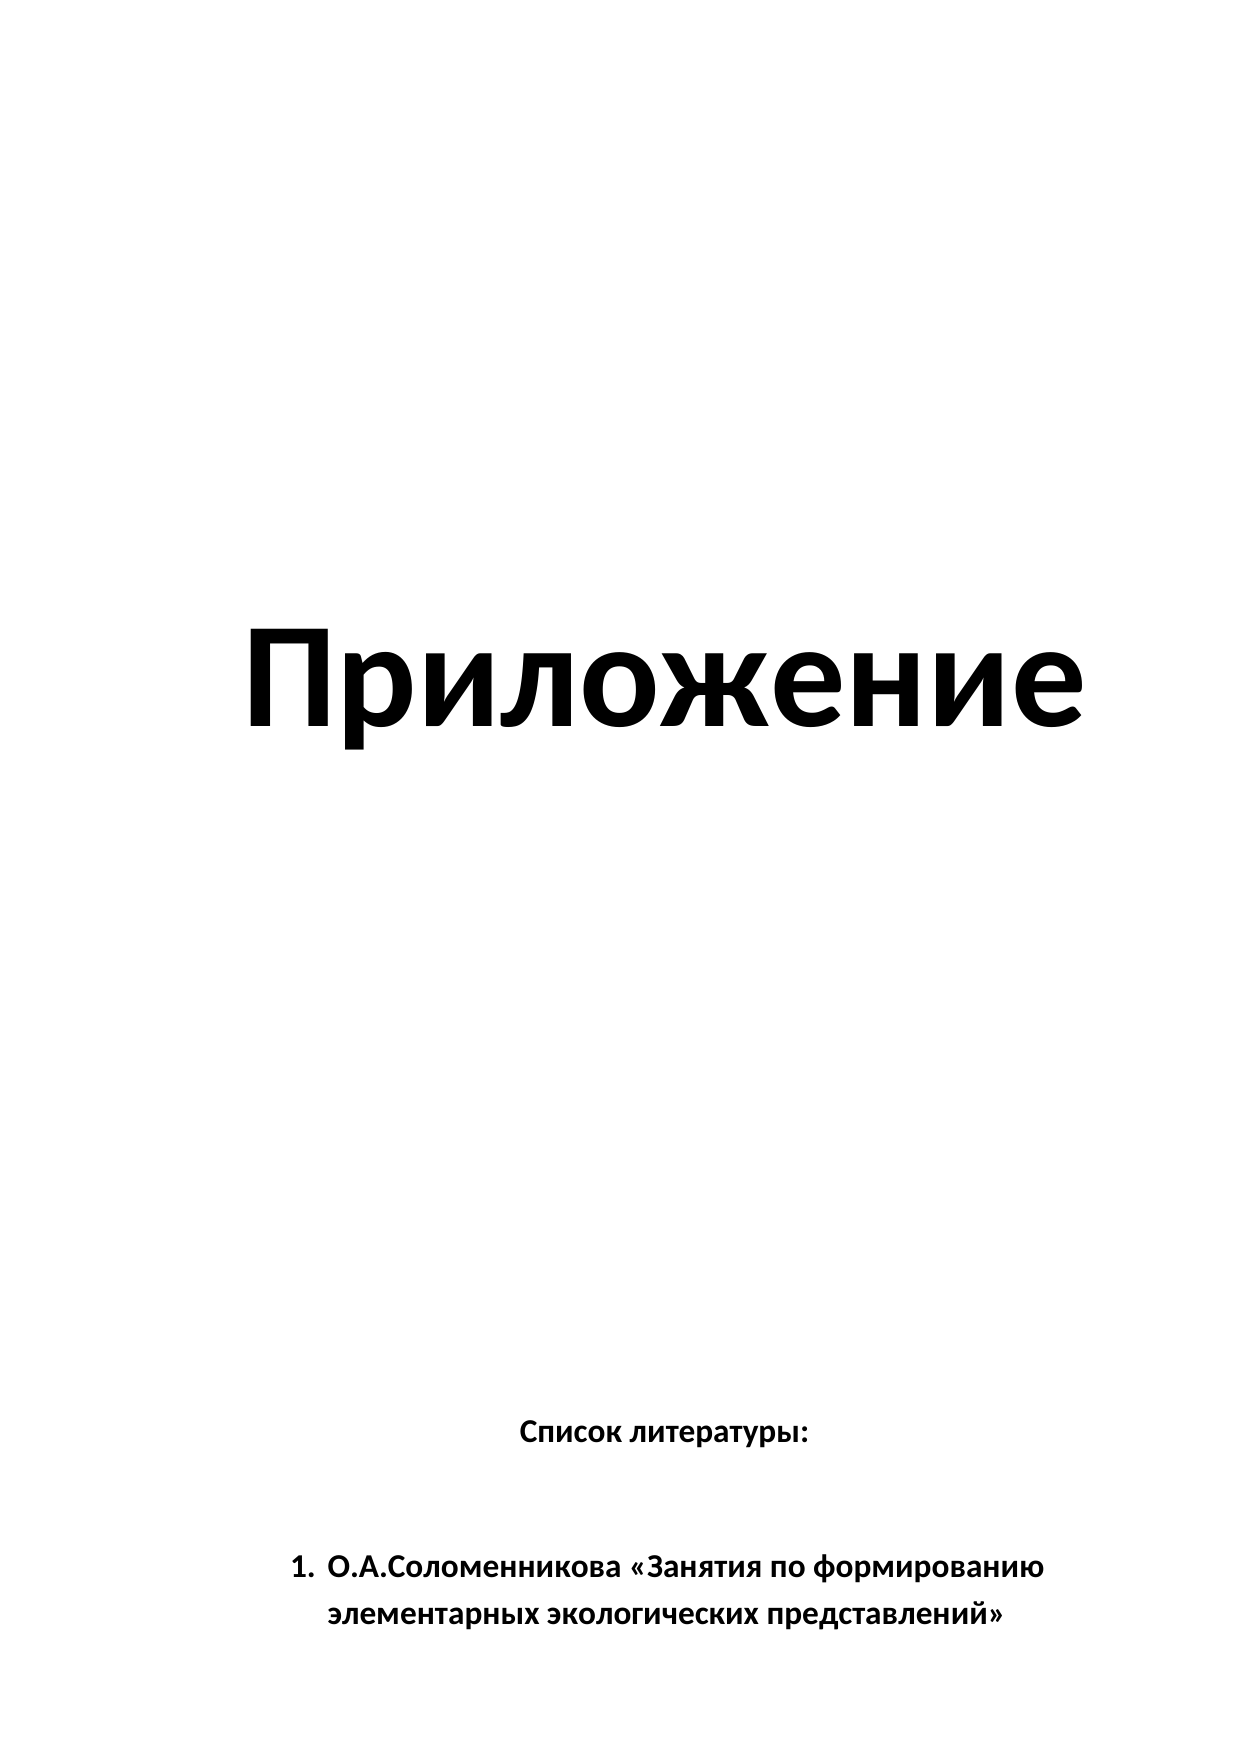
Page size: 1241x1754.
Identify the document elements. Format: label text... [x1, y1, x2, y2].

list О.А.Соломенникова «Занятия по формированию элементарных экологических представлений» [290, 1545, 1152, 1633]
text Список литературы: [177, 1410, 1152, 1451]
text Приложение [177, 581, 1152, 764]
